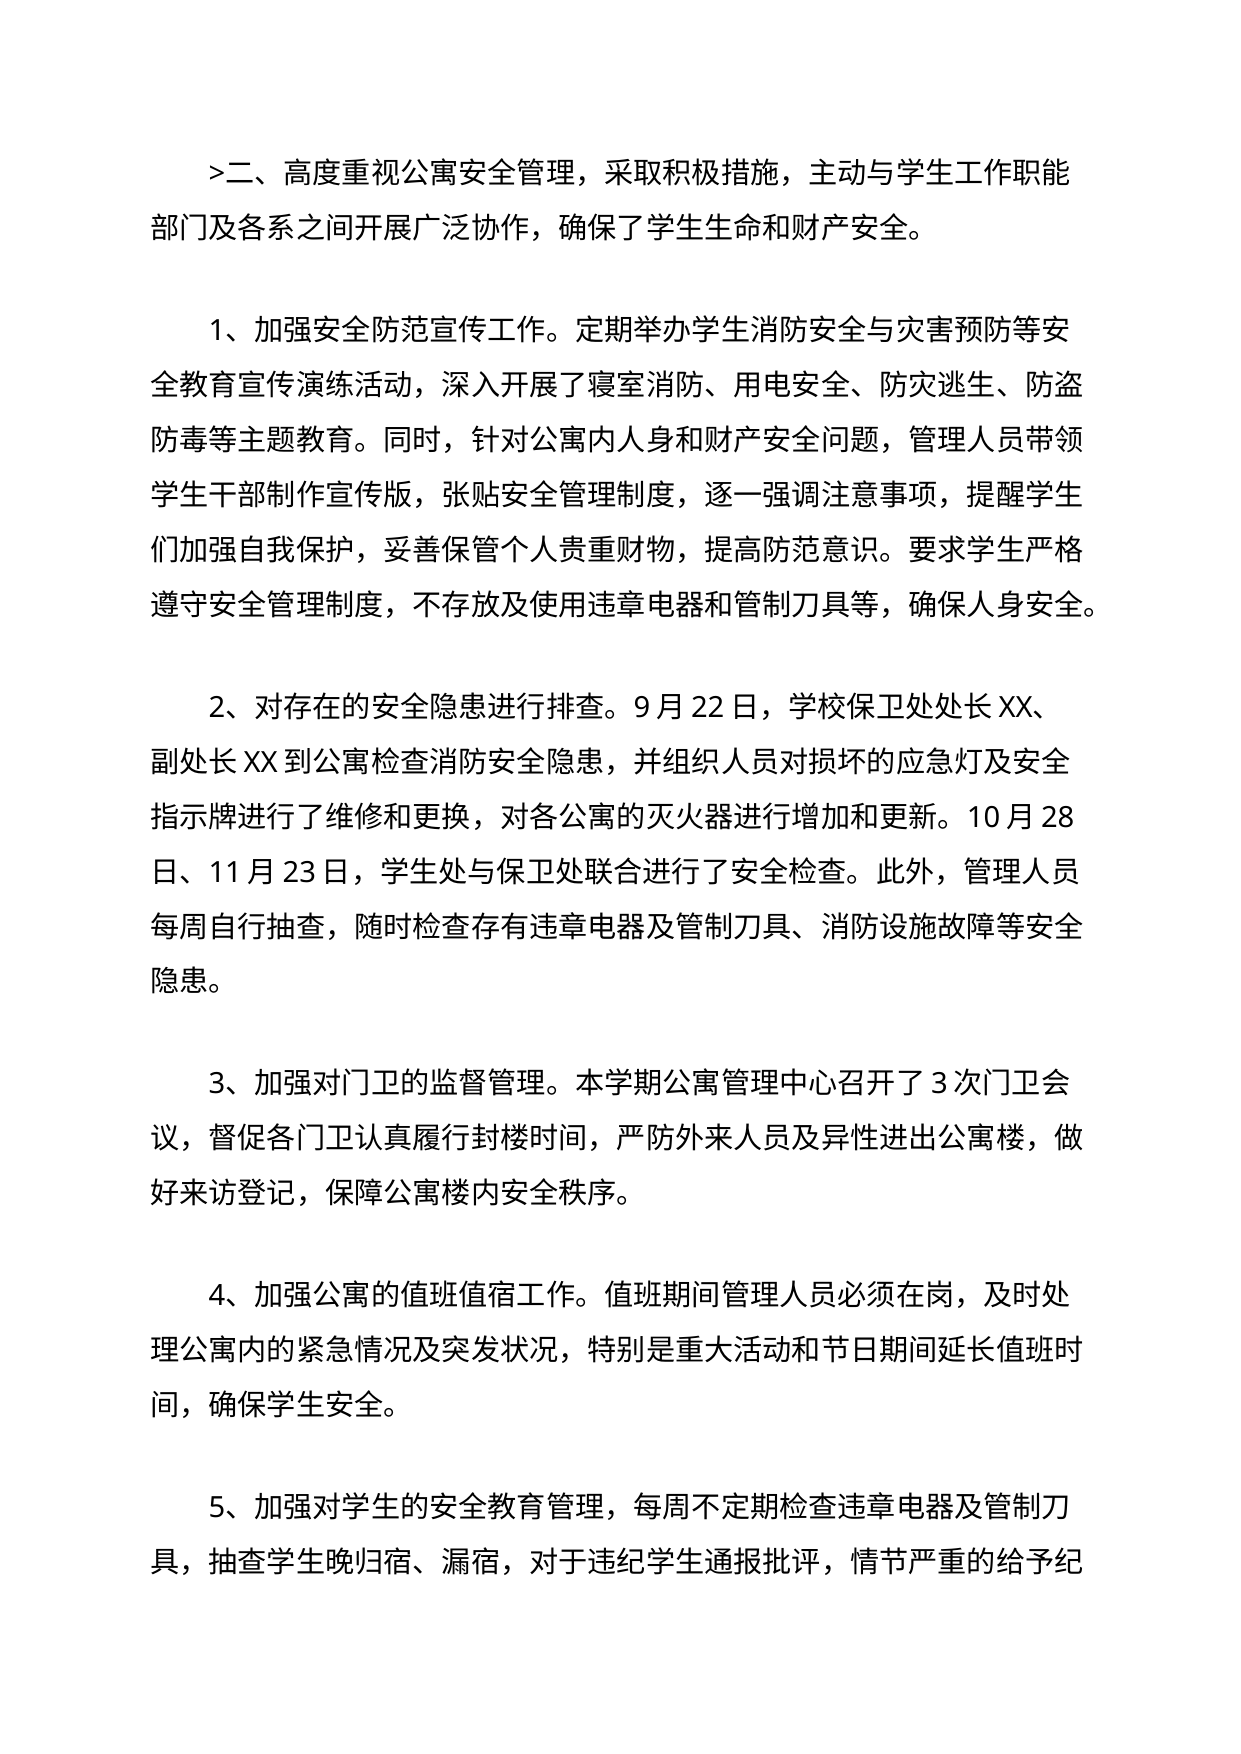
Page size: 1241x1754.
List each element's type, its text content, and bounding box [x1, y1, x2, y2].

text 3、加强对门卫的监督管理。本学期公寓管理中心召开了3次门卫会议，督促各门卫认真履行封楼时间，严防外来人员及异性进出公寓楼，做好来访登记，保障公寓楼内安全秩序。 [150, 1060, 1090, 1212]
text >二、高度重视公寓安全管理，采取积极措施，主动与学生工作职能部门及各系之间开展广泛协作，确保了学生生命和财产安全。 [150, 150, 1090, 247]
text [150, 1483, 1090, 1580]
text 1、加强安全防范宣传工作。定期举办学生消防安全与灾害预防等安全教育宣传演练活动，深入开展了寝室消防、用电安全、防灾逃生、防盗防毒等主题教育。同时，针对公寓内人身和财产安全问题，管理人员带领学生干部制作宣传版，张贴安全管理制度，逐一强调注意事项，提醒学生们加强自我保护，妥善保管个人贵重财物，提高防范意识。要求学生严格遵守安全管理制度，不存放及使用违章电器和管制刀具等，确保人身安全。 [150, 307, 1090, 624]
text 2、对存在的安全隐患进行排查。9月22日，学校保卫处处长XX、副处长XX到公寓检查消防安全隐患，并组织人员对损坏的应急灯及安全指示牌进行了维修和更换，对各公寓的灭火器进行增加和更新。10月28日、11月23日，学生处与保卫处联合进行了安全检查。此外，管理人员每周自行抽查，随时检查存有违章电器及管制刀具、消防设施故障等安全隐患。 [150, 683, 1090, 1000]
text 4、加强公寓的值班值宿工作。值班期间管理人员必须在岗，及时处理公寓内的紧急情况及突发状况，特别是重大活动和节日期间延长值班时间，确保学生安全。 [150, 1271, 1090, 1424]
